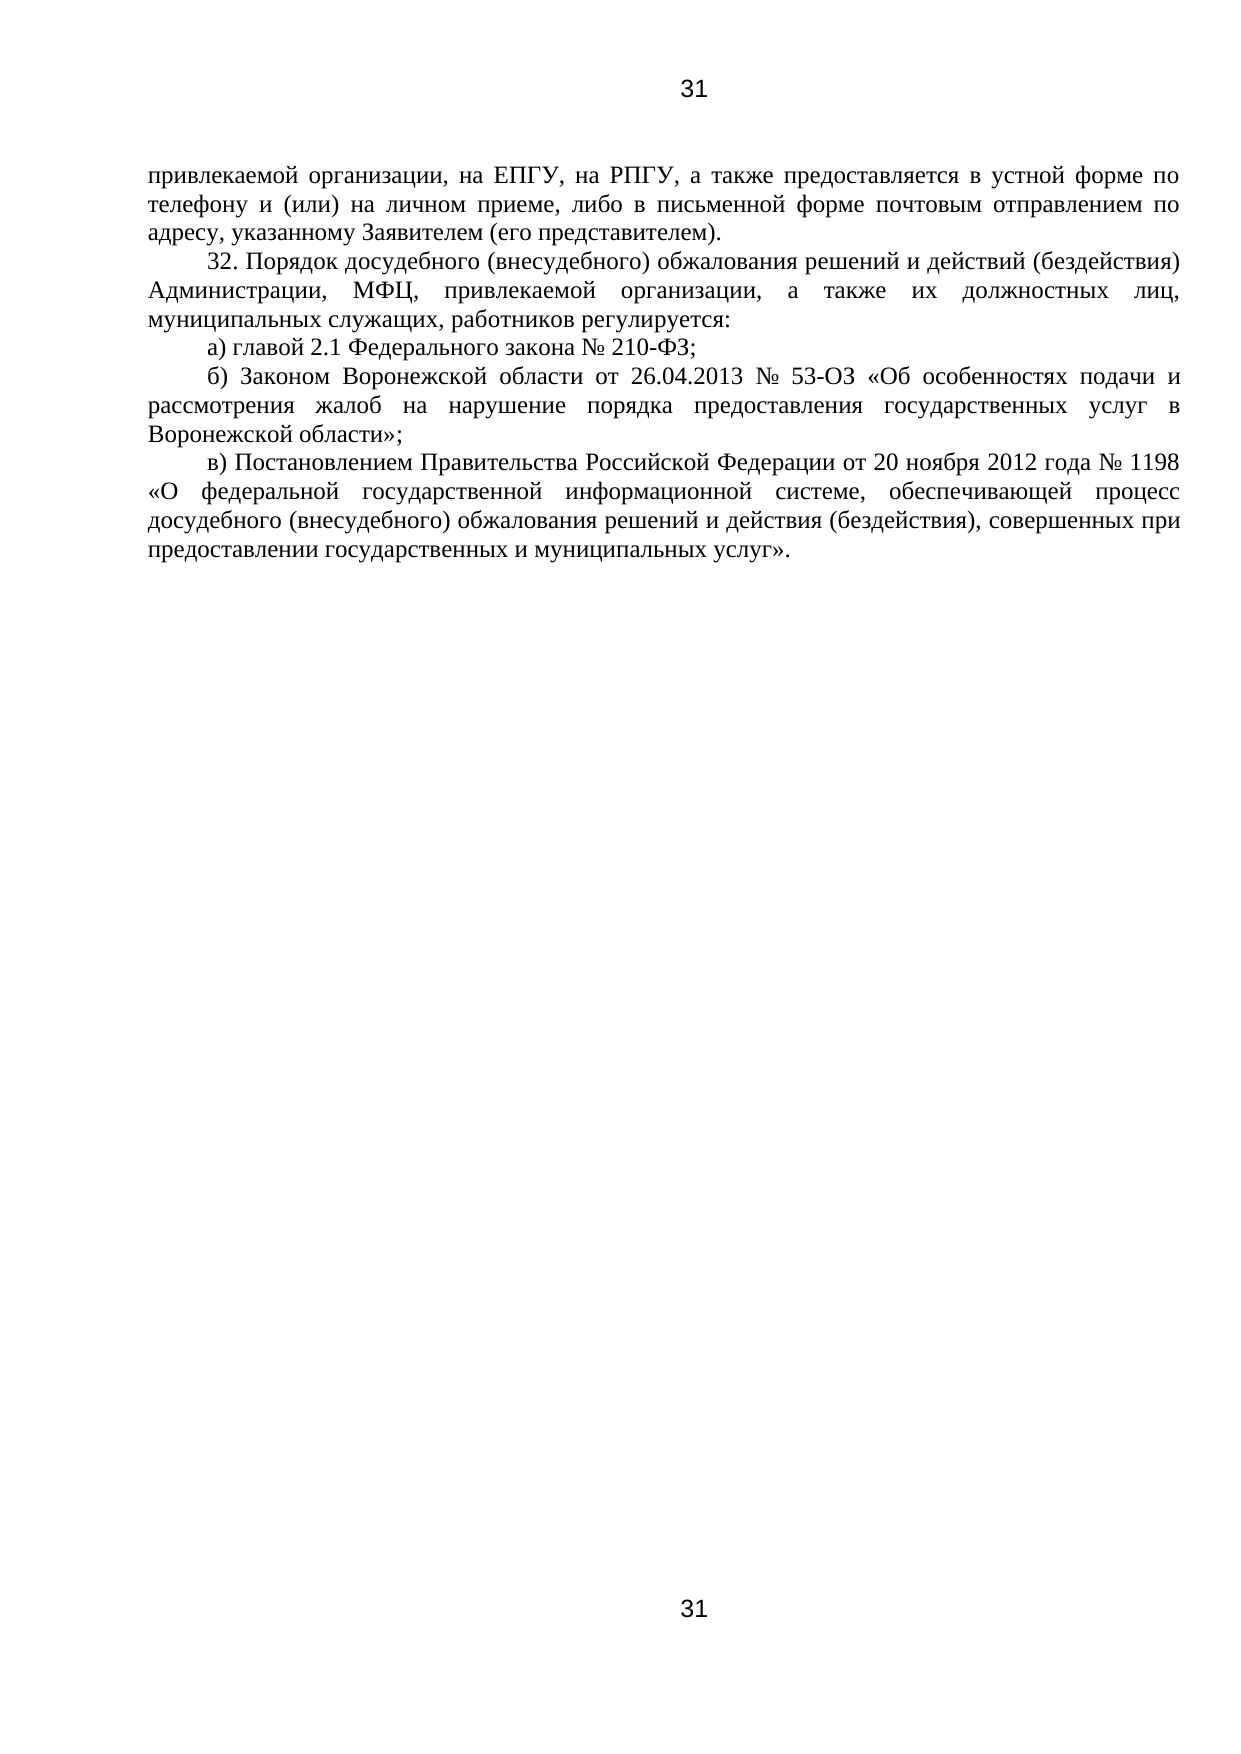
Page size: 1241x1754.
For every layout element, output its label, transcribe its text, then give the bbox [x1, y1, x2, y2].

text б) Законом Воронежской области от 26.04.2013 № 53-ОЗ «Об особенностях подачи и рассмотрения жалоб на нарушение порядка предоставления государственных услуг в Воронежской области»; [148, 361, 1181, 447]
text а) главой 2.1 Федерального закона № 210-ФЗ; [148, 332, 1181, 361]
text 32. Порядок досудебного (внесудебного) обжалования решений и действий (бездействия) Администрации, МФЦ, привлекаемой организации, а также их должностных лиц, муниципальных служащих, работников регулируется: [148, 246, 1181, 332]
text в) Постановлением Правительства Российской Федерации от 20 ноября 2012 года № 1198 «О федеральной государственной информационной системе, обеспечивающей процесс досудебного (внесудебного) обжалования решений и действия (бездействия), совершенных при предоставлении государственных и муниципальных услуг». [148, 447, 1181, 562]
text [148, 160, 1181, 246]
